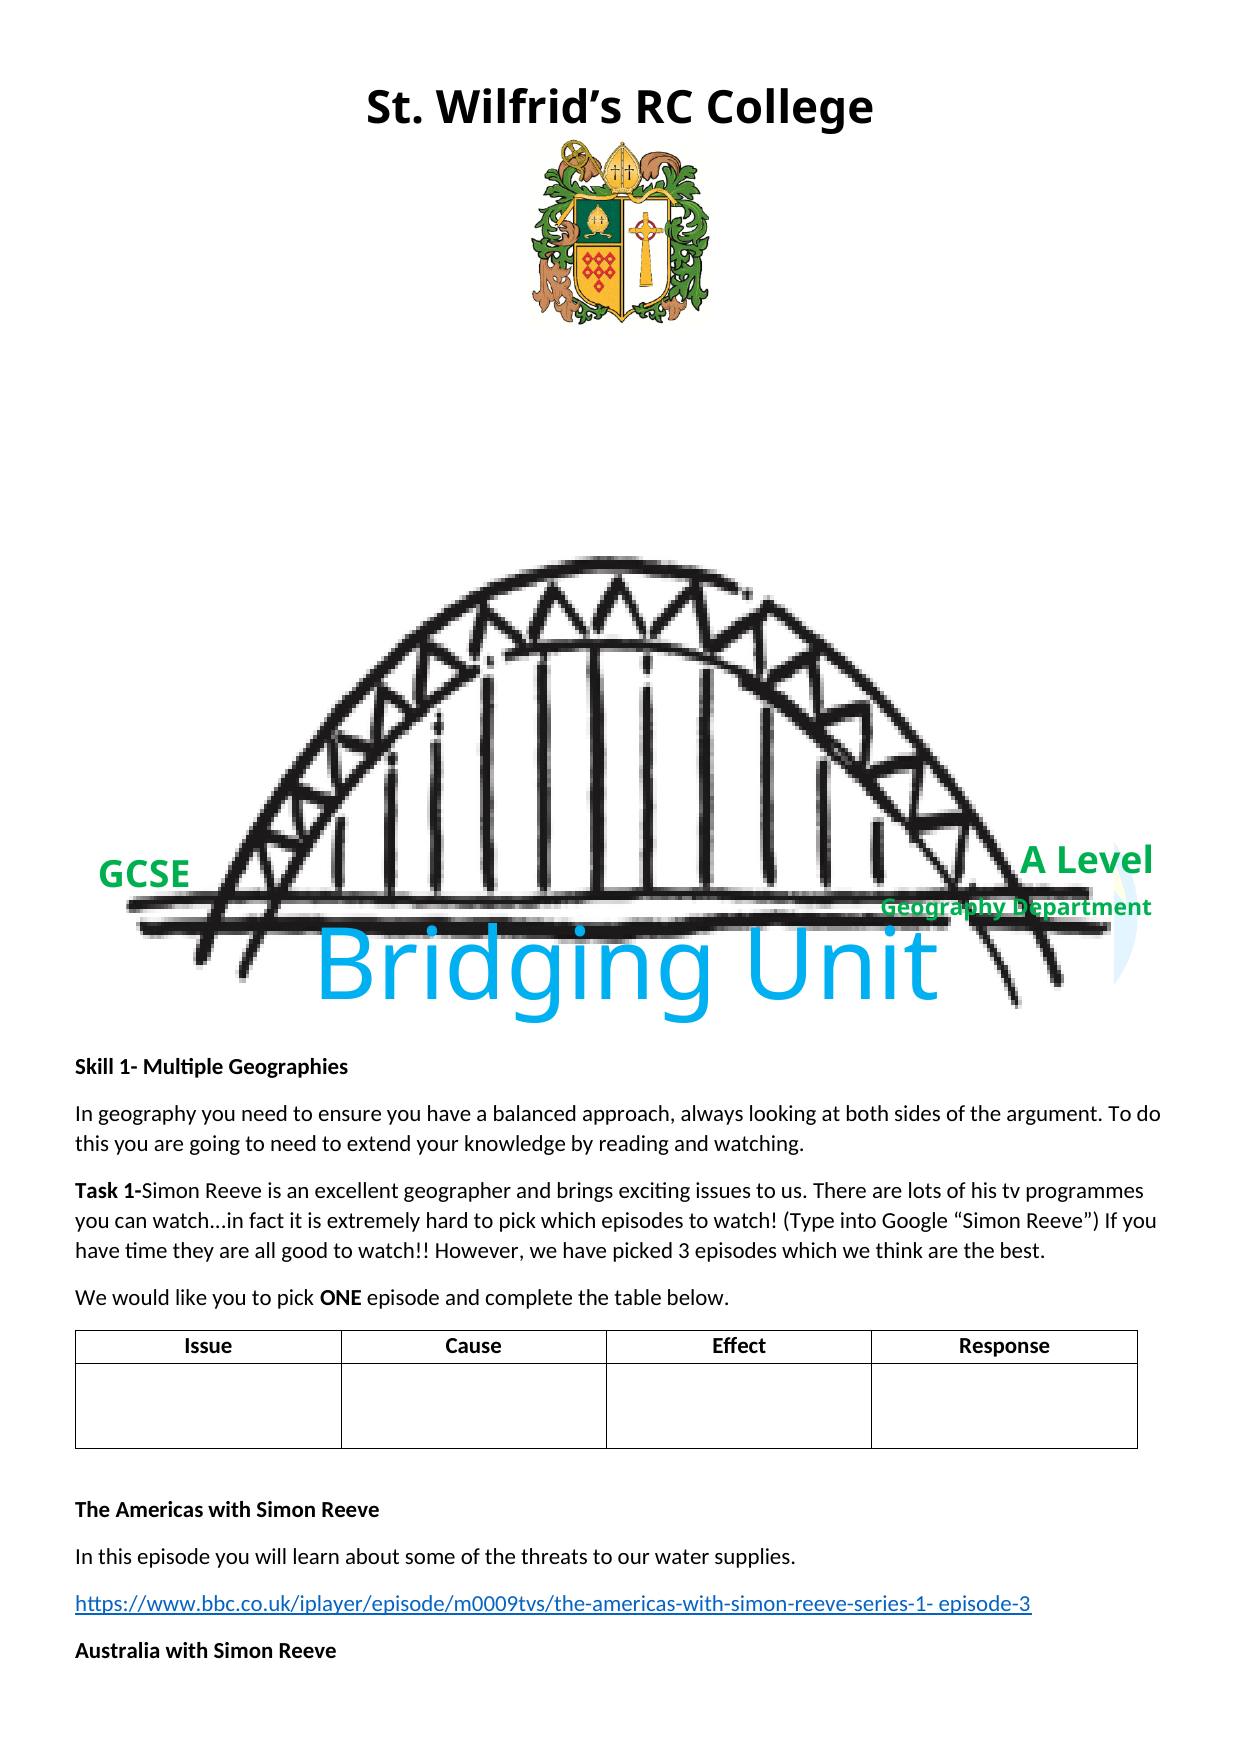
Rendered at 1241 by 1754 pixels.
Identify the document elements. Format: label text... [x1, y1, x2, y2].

table_cell [872, 1364, 1137, 1448]
text St. Wilfrid’s RC College [75, 75, 1165, 137]
text In geography you need to ensure you have a balanced approach, always looking at both sides of the argument. To do this you are going to need to extend your knowledge by reading and watching. [75, 1099, 1165, 1157]
text Task 1-Simon Reeve is an excellent geographer and brings exciting issues to us. There are lots of his tv programmes you can watch...in fact it is extremely hard to pick which episodes to watch! (Type into Google “Simon Reeve”) If you have time they are all good to watch!! However, we have picked 3 episodes which we think are the best. [75, 1176, 1165, 1264]
picture [525, 137, 715, 327]
table_header Effect [607, 1331, 871, 1362]
table_cell [342, 1364, 606, 1448]
table_header Response [872, 1331, 1137, 1362]
text We would like you to pick ONE episode and complete the table below. [75, 1283, 1165, 1311]
table_header Cause [342, 1331, 606, 1362]
table_header Issue [76, 1331, 341, 1362]
text Skill 1- Multiple Geographies [75, 1029, 1165, 1080]
table_cell [76, 1364, 341, 1448]
text In this episode you will learn about some of the threats to our water supplies. [75, 1542, 1165, 1570]
table_cell [607, 1364, 871, 1448]
text Australia with Simon Reeve [75, 1636, 1165, 1664]
text The Americas with Simon Reeve [75, 1496, 1165, 1523]
picture [126, 513, 1114, 1031]
text https://www.bbc.co.uk/iplayer/episode/m0009tvs/the-americas-with-simon-reeve-series-1- episode-3 [75, 1589, 1165, 1617]
